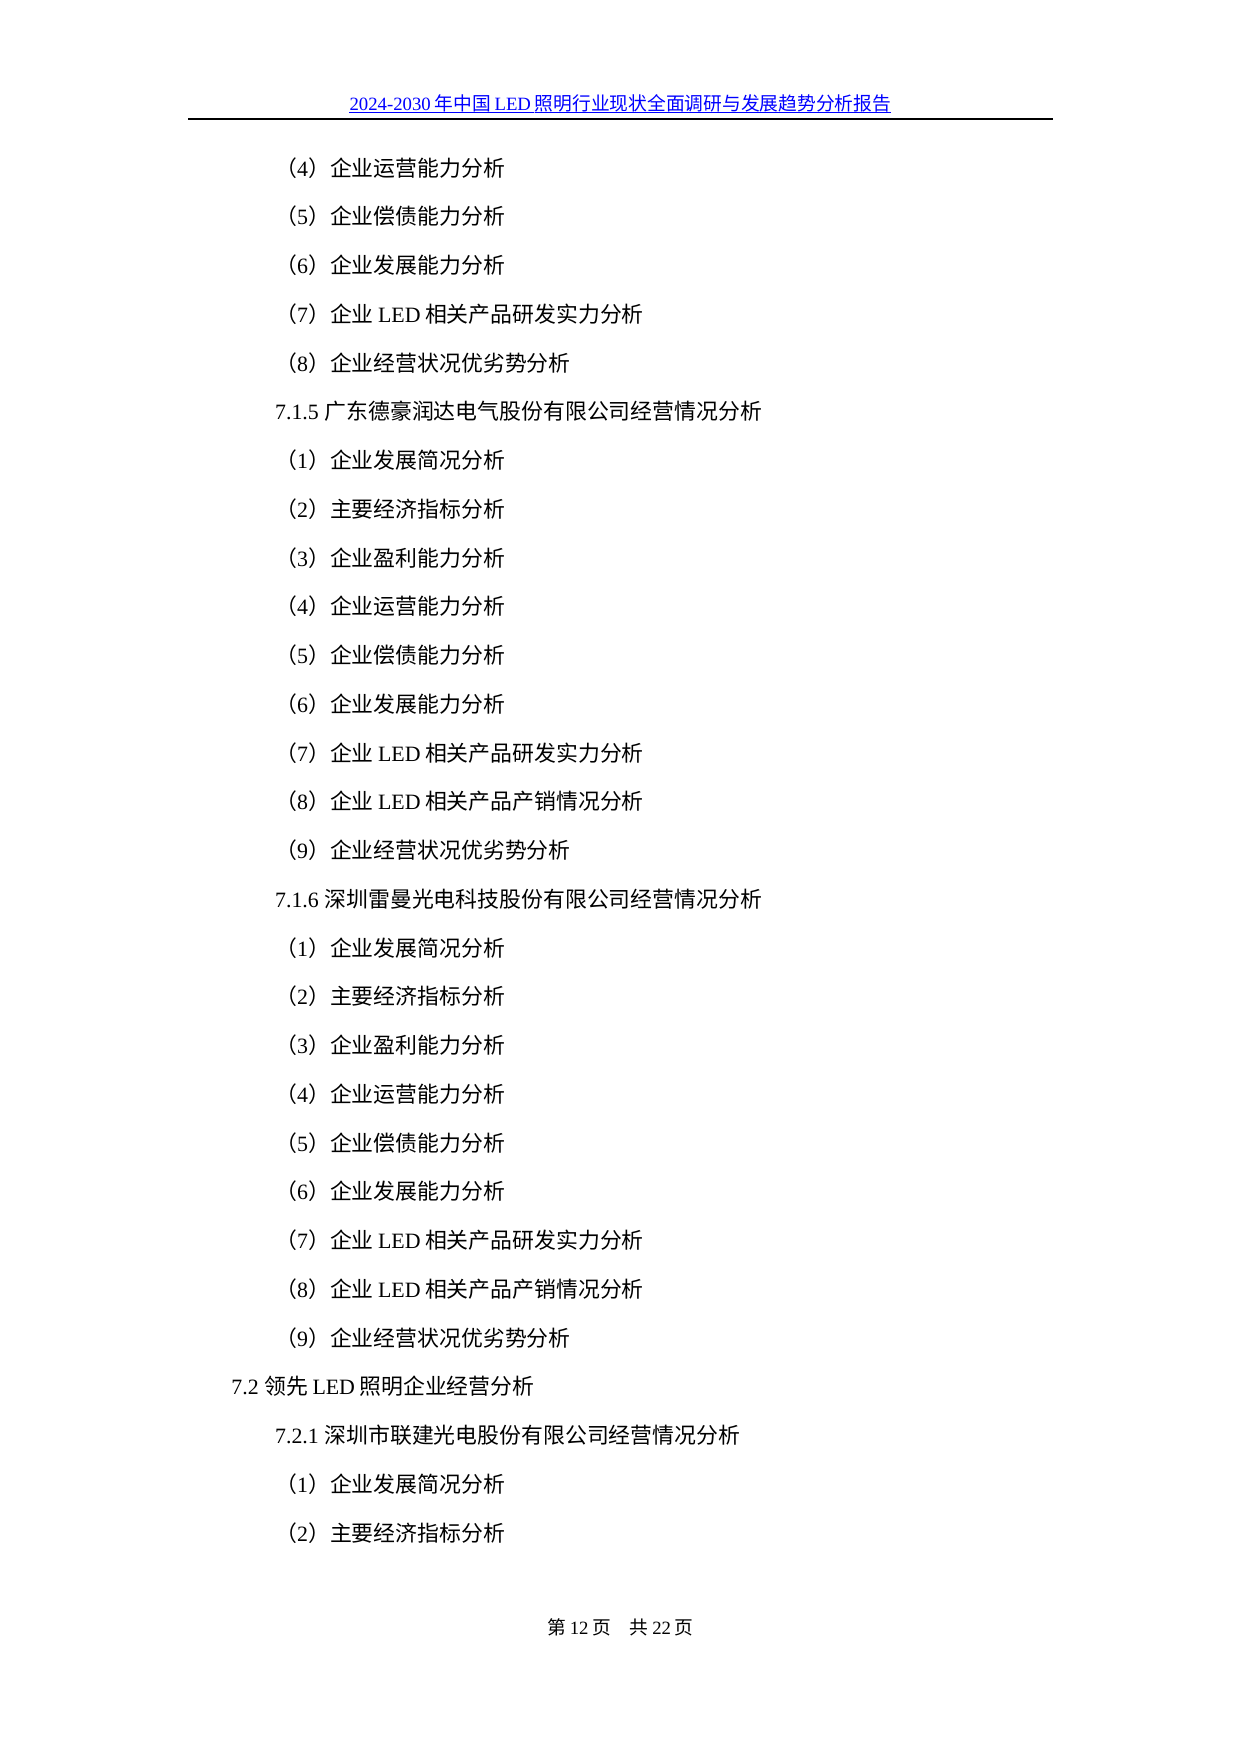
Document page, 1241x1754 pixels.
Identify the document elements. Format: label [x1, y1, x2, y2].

text [187, 150, 1053, 1548]
